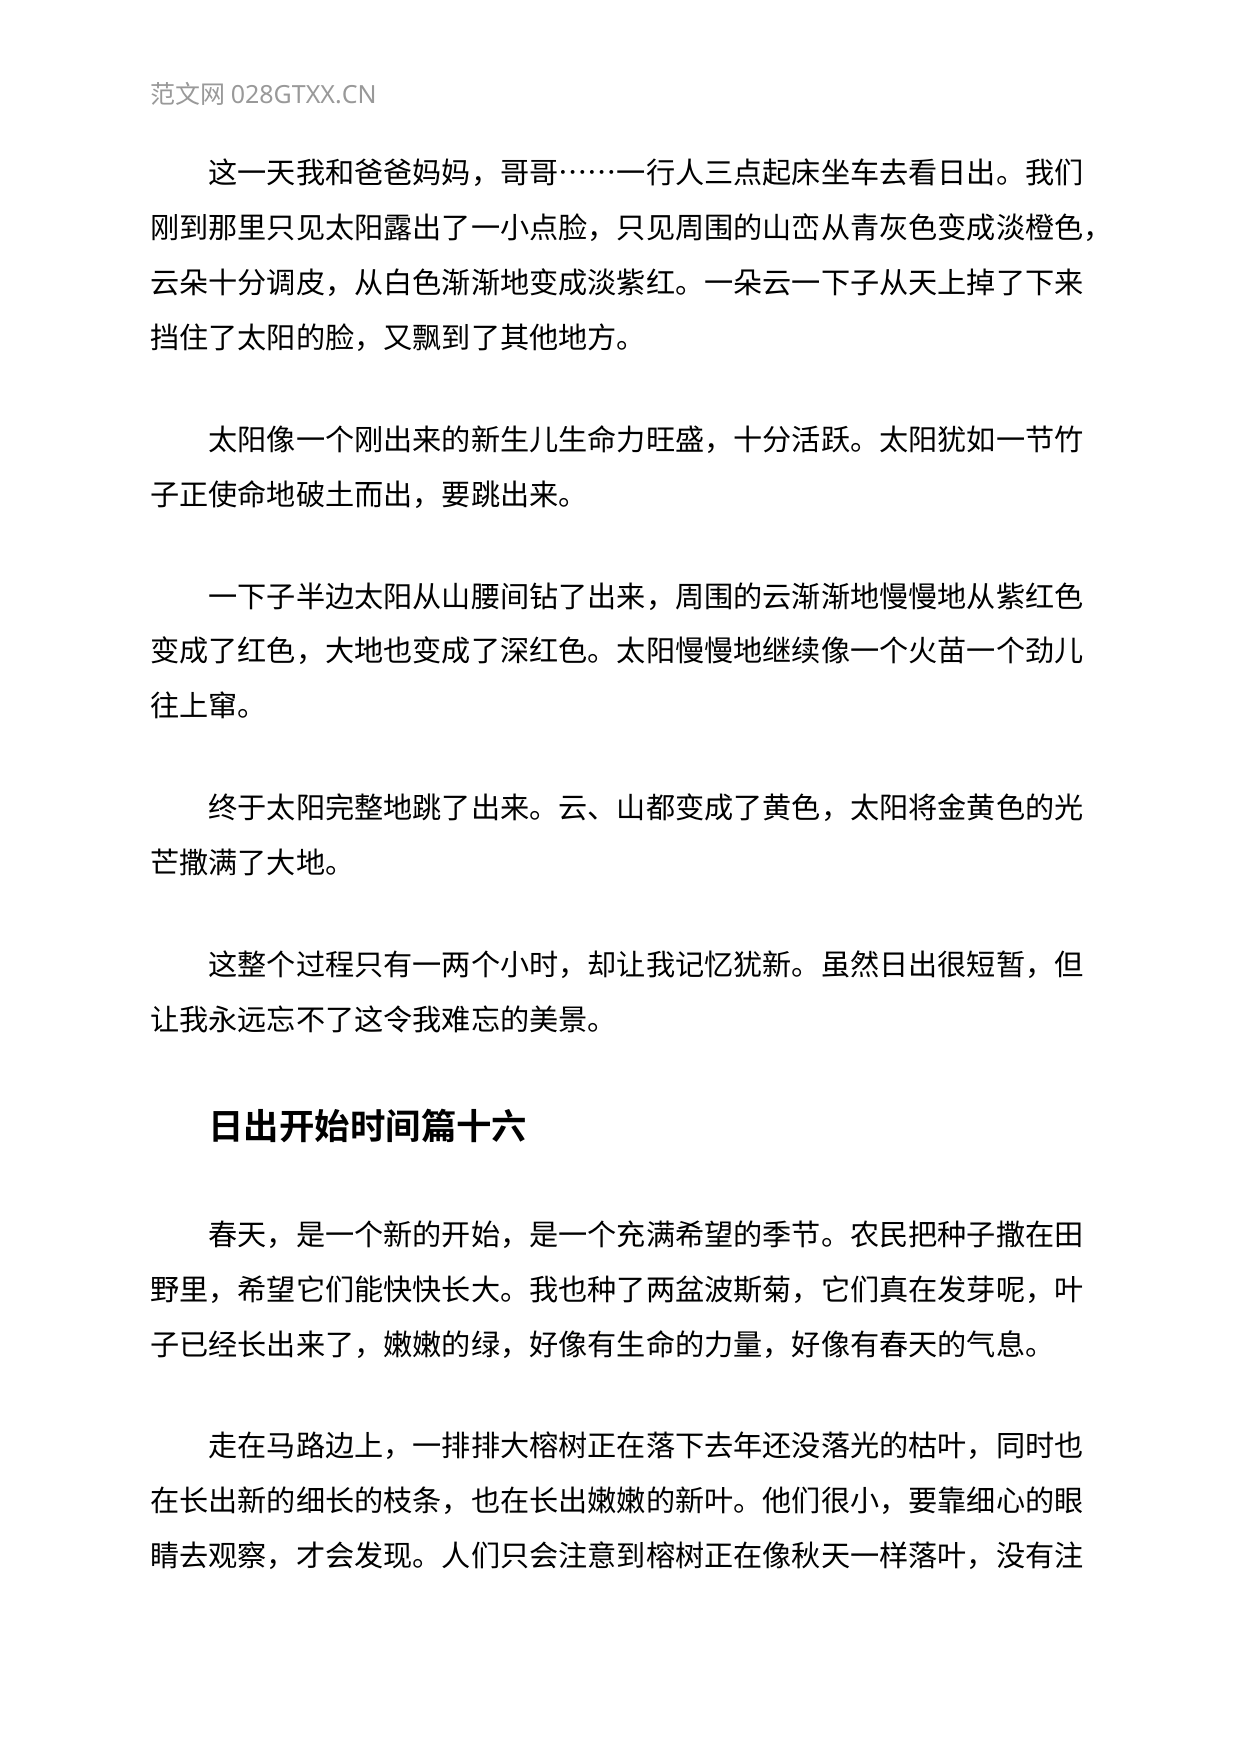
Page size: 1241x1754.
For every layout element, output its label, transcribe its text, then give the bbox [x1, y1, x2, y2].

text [150, 1423, 1090, 1575]
text 一下子半边太阳从山腰间钻了出来，周围的云渐渐地慢慢地从紫红色变成了红色，大地也变成了深红色。太阳慢慢地继续像一个火苗一个劲儿往上窜。 [150, 573, 1090, 725]
text 太阳像一个刚出来的新生儿生命力旺盛，十分活跃。太阳犹如一节竹子正使命地破土而出，要跳出来。 [150, 416, 1090, 514]
text 春天，是一个新的开始，是一个充满希望的季节。农民把种子撒在田野里，希望它们能快快长大。我也种了两盆波斯菊，它们真在发芽呢，叶子已经长出来了，嫩嫩的绿，好像有生命的力量，好像有春天的气息。 [150, 1211, 1090, 1363]
text 这一天我和爸爸妈妈，哥哥……一行人三点起床坐车去看日出。我们刚到那里只见太阳露出了一小点脸，只见周围的山峦从青灰色变成淡橙色，云朵十分调皮，从白色渐渐地变成淡紫红。一朵云一下子从天上掉了下来挡住了太阳的脸，又飘到了其他地方。 [150, 150, 1090, 357]
text 这整个过程只有一两个小时，却让我记忆犹新。虽然日出很短暂，但让我永远忘不了这令我难忘的美景。 [150, 941, 1090, 1038]
text 终于太阳完整地跳了出来。云、山都变成了黄色，太阳将金黄色的光芒撒满了大地。 [150, 785, 1090, 882]
text 日出开始时间篇十六 [150, 1098, 1090, 1149]
